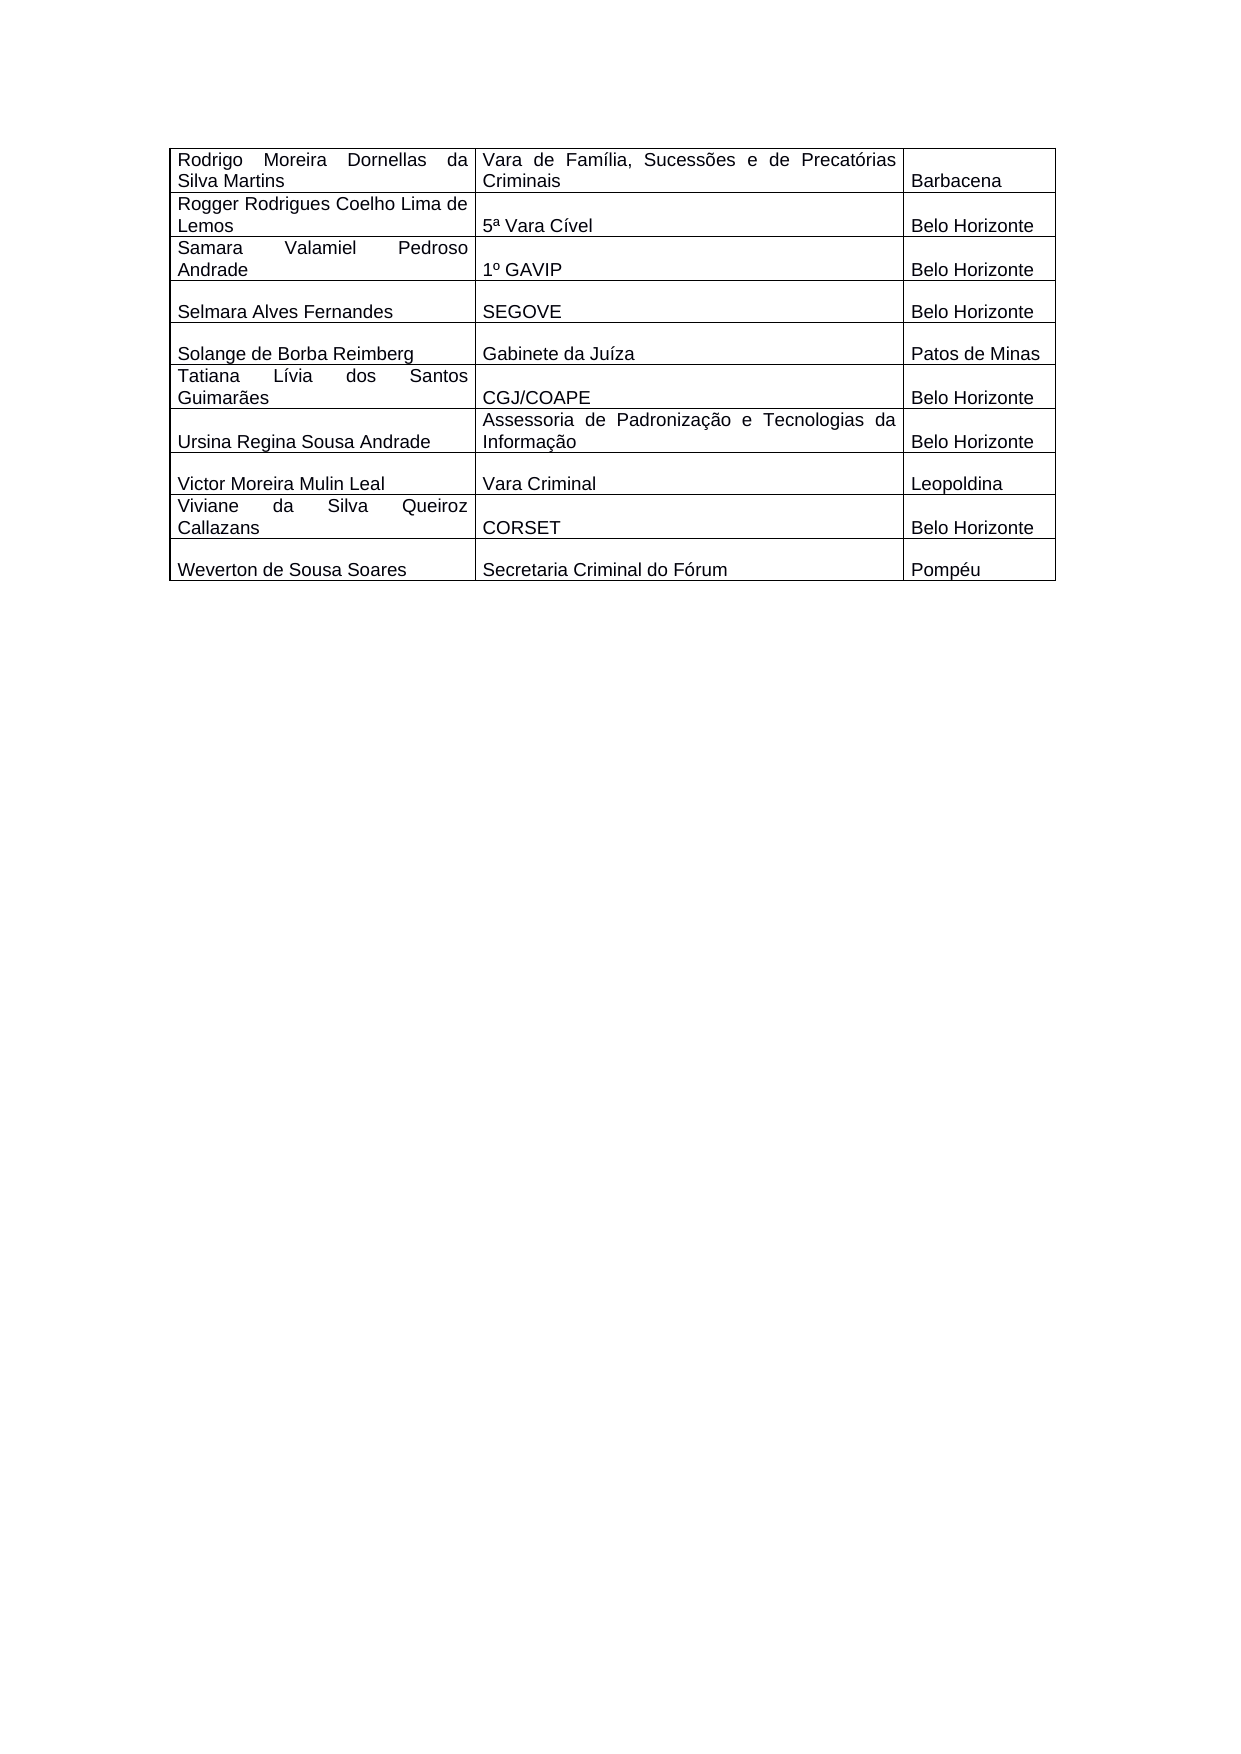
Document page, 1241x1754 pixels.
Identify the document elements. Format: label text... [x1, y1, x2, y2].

table_cell Pompéu [904, 539, 1055, 580]
table_cell Selmara Alves Fernandes [171, 281, 475, 322]
table_cell Assessoria de Padronização e Tecnologias da Informação [476, 409, 903, 452]
table_cell Victor Moreira Mulin Leal [171, 453, 475, 494]
table_cell Weverton de Sousa Soares [171, 539, 475, 580]
table_cell Belo Horizonte [904, 365, 1055, 408]
table_cell Patos de Minas [904, 323, 1055, 364]
table_cell Belo Horizonte [904, 409, 1055, 452]
table_cell Vara de Família, Sucessões e de Precatórias Criminais [476, 149, 903, 192]
table_cell SEGOVE [476, 281, 903, 322]
table_cell Ursina Regina Sousa Andrade [171, 409, 475, 452]
table_cell Rodrigo Moreira Dornellas da Silva Martins [171, 149, 475, 192]
table_cell Solange de Borba Reimberg [171, 323, 475, 364]
table_cell 1º GAVIP [476, 237, 903, 280]
table_cell CGJ/COAPE [476, 365, 903, 408]
table_cell Belo Horizonte [904, 193, 1055, 236]
table_cell Vara Criminal [476, 453, 903, 494]
table_cell Viviane da Silva Queiroz Callazans [171, 495, 475, 538]
table_cell Leopoldina [904, 453, 1055, 494]
table_cell Belo Horizonte [904, 495, 1055, 538]
table_cell Belo Horizonte [904, 237, 1055, 280]
table_cell Secretaria Criminal do Fórum [476, 539, 903, 580]
table_cell CORSET [476, 495, 903, 538]
table_cell Belo Horizonte [904, 281, 1055, 322]
table_cell 5ª Vara Cível [476, 193, 903, 236]
table_cell Samara Valamiel Pedroso Andrade [171, 237, 475, 280]
table_cell Rogger Rodrigues Coelho Lima de Lemos [171, 193, 475, 236]
table_cell Tatiana Lívia dos Santos Guimarães [171, 365, 475, 408]
table_cell Barbacena [904, 149, 1055, 192]
table_cell Gabinete da Juíza [476, 323, 903, 364]
